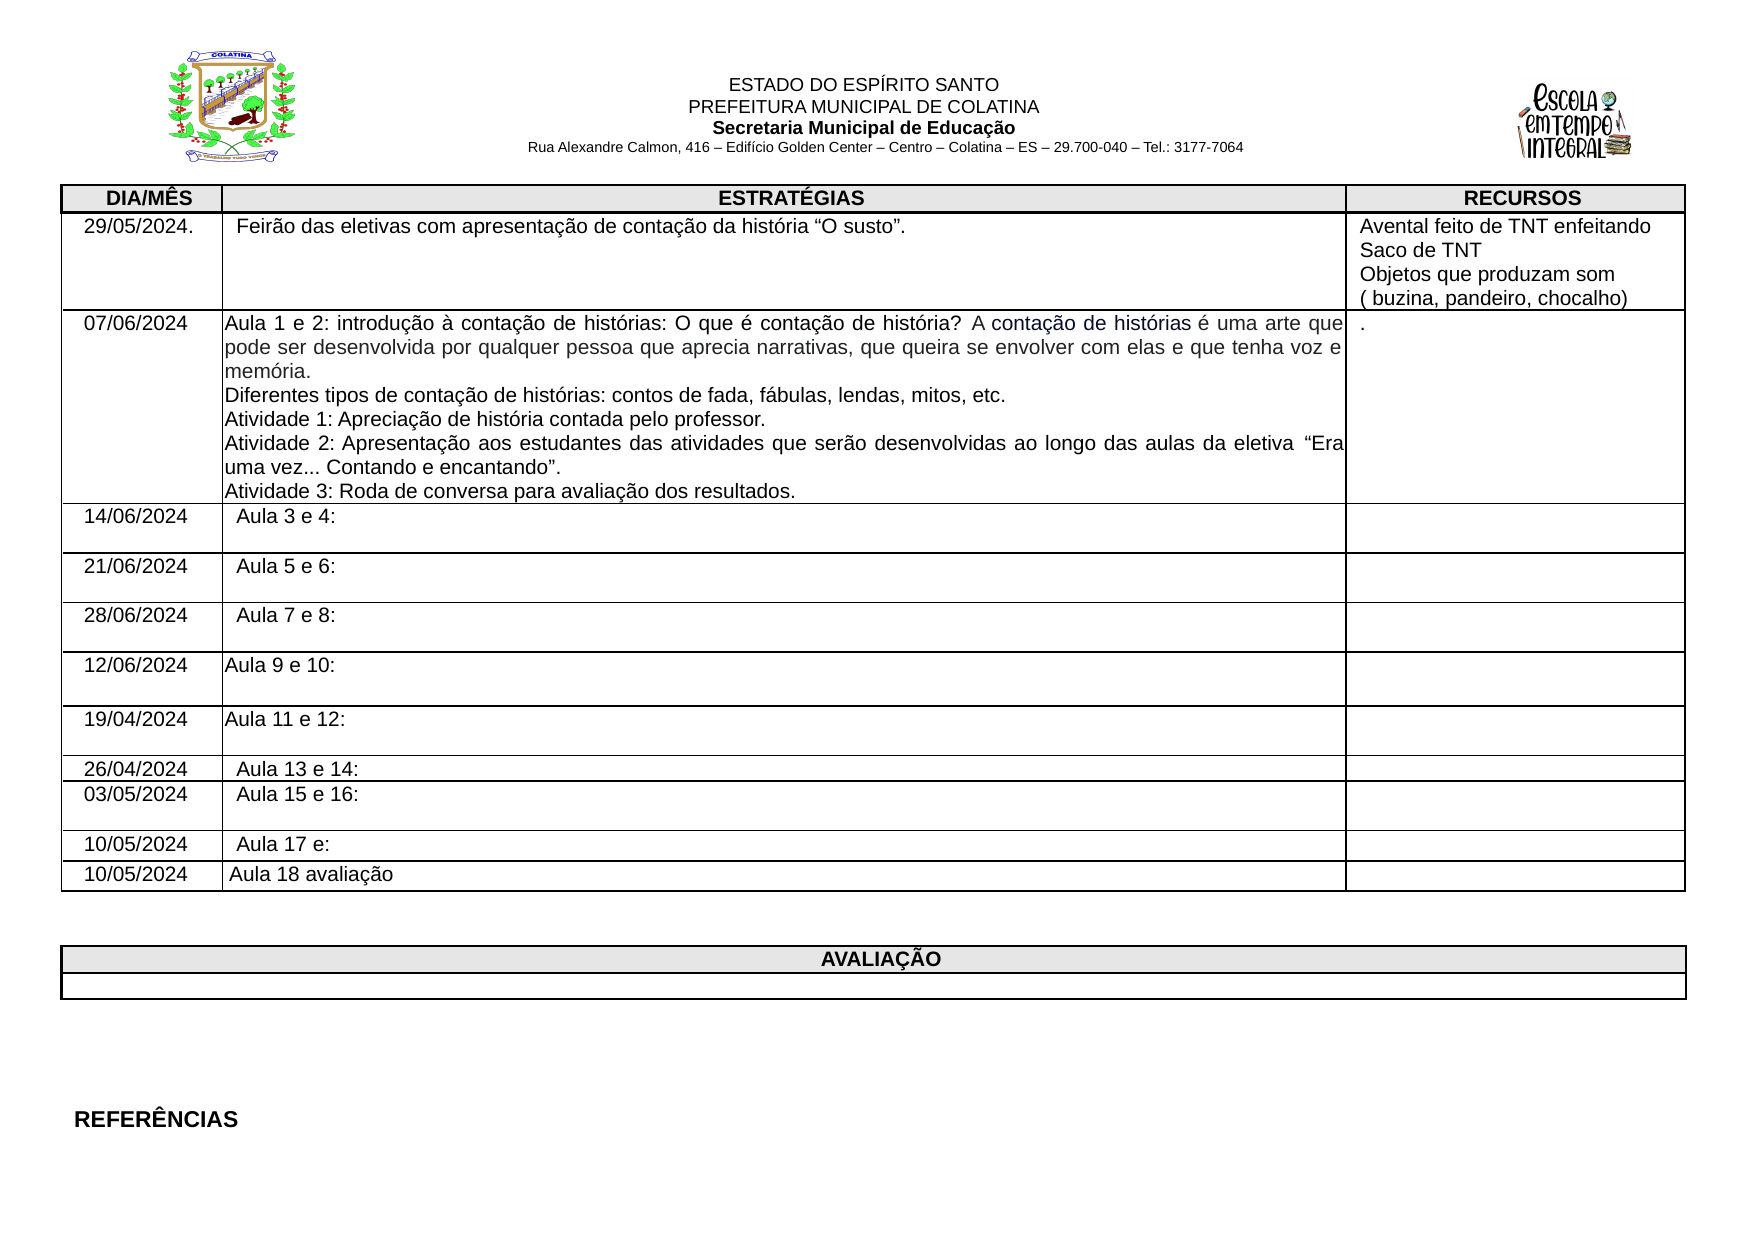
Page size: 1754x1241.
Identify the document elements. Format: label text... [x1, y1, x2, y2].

table_header AVALIAÇÃO [63, 947, 1685, 972]
table_cell Aula 7 e 8: [223, 603, 1345, 651]
table_cell [1347, 653, 1684, 705]
table_cell 07/06/2024 [62, 310, 222, 503]
table_header ESTRATÉGIAS [223, 186, 1345, 211]
table_cell [1347, 504, 1684, 552]
picture [1512, 77, 1636, 167]
table_cell [1347, 782, 1684, 830]
text REFERÊNCIAS [74, 1106, 1636, 1132]
table_cell 14/06/2024 [62, 504, 222, 552]
table_cell Aula 3 e 4: [223, 504, 1345, 552]
table_cell 10/05/2024 [62, 861, 222, 890]
table_cell 29/05/2024. [62, 214, 222, 309]
table_cell Aula 11 e 12: [223, 707, 1345, 755]
table_cell 10/05/2024 [62, 831, 222, 860]
table_cell 28/06/2024 [62, 603, 222, 651]
table_header DIA/MÊS [63, 186, 221, 211]
table_cell Avental feito de TNT enfeitando Saco de TNT Objetos que produzam som ( buzina, pandeiro, chocalho) [1347, 214, 1684, 309]
table_header RECURSOS [1347, 186, 1684, 211]
table_cell [63, 974, 1685, 998]
table_cell . [1347, 311, 1684, 503]
table_cell 03/05/2024 [62, 781, 222, 830]
table_cell [1347, 831, 1684, 860]
table_cell Aula 13 e 14: [223, 756, 1345, 780]
table_cell Aula 15 e 16: [223, 782, 1345, 830]
picture [168, 51, 295, 162]
table_cell Aula 18 avaliação [223, 862, 1345, 890]
table_cell [1347, 862, 1684, 890]
table_cell Aula 1 e 2: introdução à contação de histórias: O que é contação de história? A contação de histórias é uma arte que pode ser desenvolvida por qualquer pessoa que aprecia narrativas, que queira se envolver com elas e que tenha voz e memória. Diferentes tipos de contação de histórias: contos de fada, fábulas, lendas, mitos, etc. Atividade 1: Apreciação de história contada pelo professor. Atividade 2: Apresentação aos estudantes das atividades que serão desenvolvidas ao longo das aulas da eletiva “Era uma vez... Contando e encantando”. Atividade 3: Roda de conversa para avaliação dos resultados. [223, 311, 1345, 503]
table_cell [1347, 756, 1684, 780]
table_cell 19/04/2024 [62, 706, 222, 755]
table_cell 12/06/2024 [62, 652, 222, 705]
table_cell Feirão das eletivas com apresentação de contação da história “O susto”. [223, 214, 1345, 309]
table_cell [1347, 707, 1684, 755]
table_cell Aula 17 e: [223, 831, 1345, 860]
table_cell Aula 5 e 6: [223, 554, 1345, 602]
table_cell 26/04/2024 [62, 756, 222, 780]
table_cell [1347, 603, 1684, 651]
table_cell 21/06/2024 [62, 553, 222, 602]
table_cell Aula 9 e 10: [223, 653, 1345, 705]
table_cell [1347, 554, 1684, 602]
